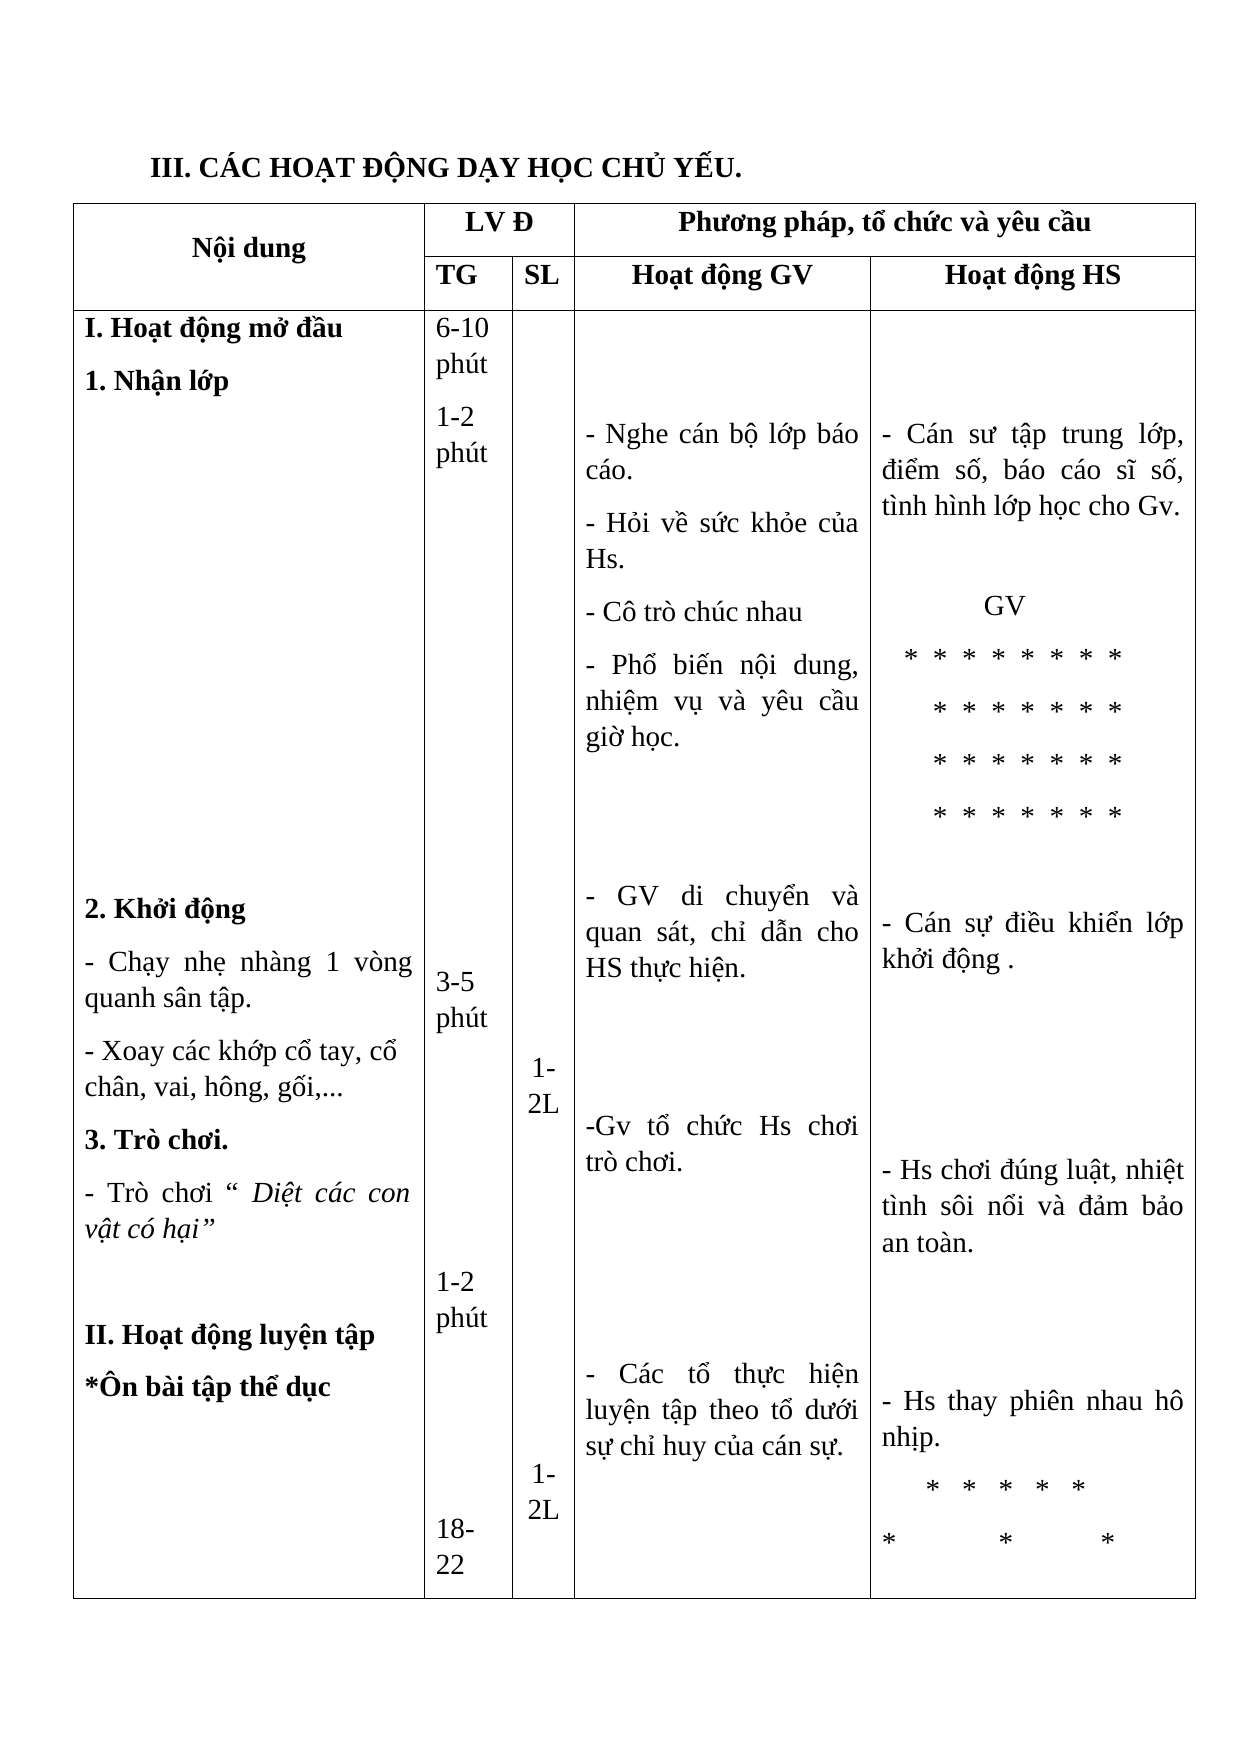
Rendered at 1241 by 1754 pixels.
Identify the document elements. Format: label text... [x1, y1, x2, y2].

table_cell 1-2L 1-2L [513, 311, 574, 1597]
table_header LV Đ [425, 204, 574, 256]
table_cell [74, 311, 424, 1597]
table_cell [871, 311, 1195, 1597]
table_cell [575, 311, 870, 1597]
table_cell Hoạt động HS [871, 257, 1195, 309]
text III. CÁC HOẠT ĐỘNG DẠY HỌC CHỦ YẾU. [150, 150, 1090, 183]
table_cell TG [425, 257, 512, 309]
table_cell SL [513, 257, 574, 309]
table_cell Hoạt động GV [575, 257, 870, 309]
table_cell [425, 311, 512, 1597]
table_header Phương pháp, tổ chức và yêu cầu [575, 204, 1195, 256]
table_header Nội dung [74, 204, 424, 309]
